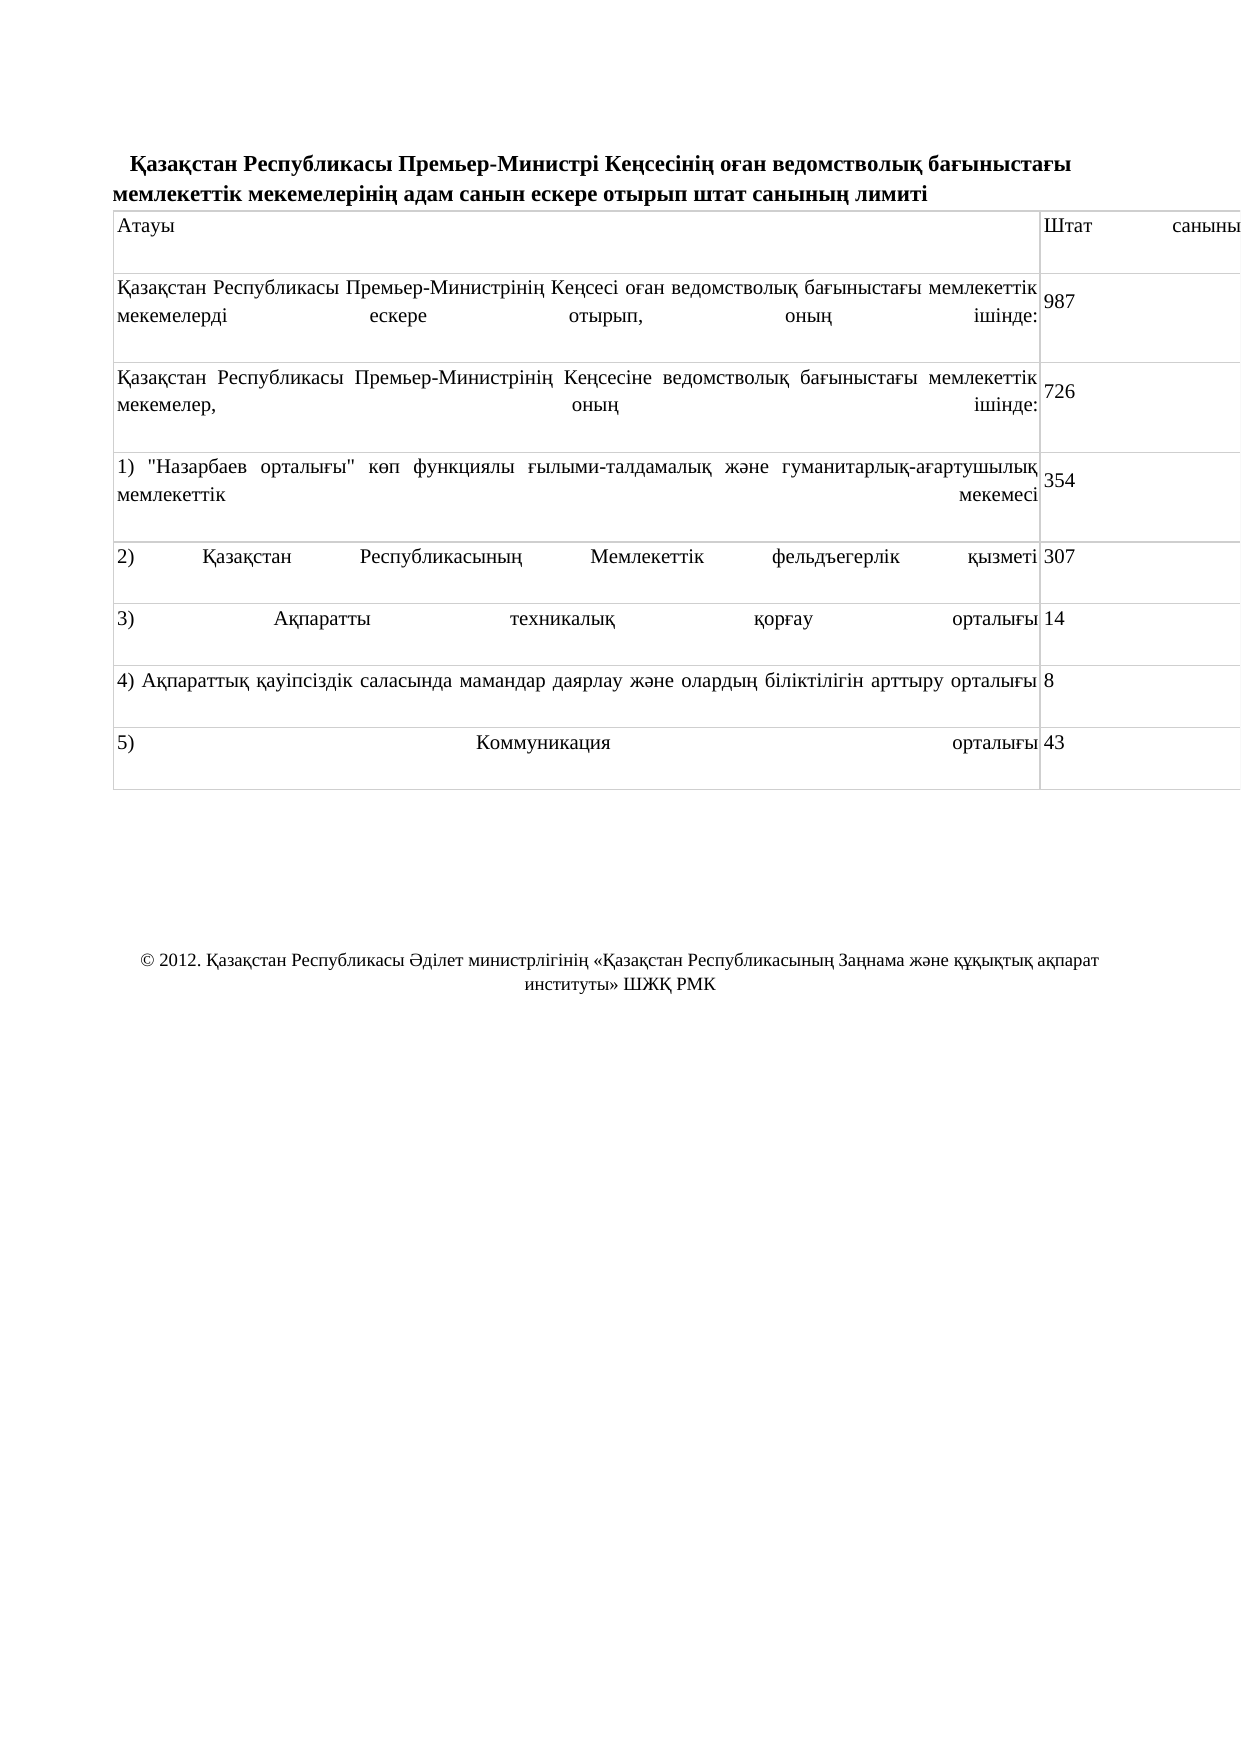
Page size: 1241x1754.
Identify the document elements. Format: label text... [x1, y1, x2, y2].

table_cell 4) Ақпараттық қауіпсіздік саласында мамандар даярлау және олардың біліктілігін арттыру орталығы [114, 666, 1039, 727]
table_cell Қазақстан Республикасы Премьер-Министрінің Кеңсесіне ведомстволық бағыныстағы мемлекеттік мекемелер, оның ішінде: [114, 363, 1039, 452]
table_cell 726 [1041, 363, 1240, 452]
table_cell 3) Ақпаратты техникалық қорғау орталығы [114, 604, 1039, 665]
table_cell Қазақстан Республикасы Премьер-Министрінің Кеңсесі оған ведомстволық бағыныстағы мемлекеттік мекемелерді ескере отырып, оның ішінде: [114, 274, 1039, 362]
text © 2012. Қазақстан Республикасы Әділет министрлігінің «Қазақстан Республикасының Заңнама және құқықтық ақпарат институты» ШЖҚ РМК [112, 948, 1128, 995]
table_cell 307 [1041, 543, 1240, 603]
table_cell 354 [1041, 453, 1240, 541]
table_cell 1) "Назарбаев орталығы" көп функциялы ғылыми-талдамалық және гуманитарлық-ағартушылық мемлекеттік мекемесі [114, 453, 1039, 541]
table_cell 5) Коммуникация орталығы [114, 728, 1039, 789]
table_cell 14 [1041, 604, 1240, 665]
table_header Атауы [114, 212, 1039, 272]
table_cell 2) Қазақстан Республикасының Мемлекеттік фельдъегерлік қызметі [114, 543, 1039, 603]
table_cell 8 [1041, 666, 1240, 727]
table_cell 43 [1041, 728, 1240, 789]
table_header Штат санының лимиті [1041, 212, 1240, 272]
table_cell 987 [1041, 274, 1240, 362]
text Қазақстан Республикасы Премьер-Министрі Кеңсесінің оған ведомстволық бағыныстағы мемлекеттік мекемелерінің адам санын ескере отырып штат санының лимиті [112, 150, 1128, 207]
